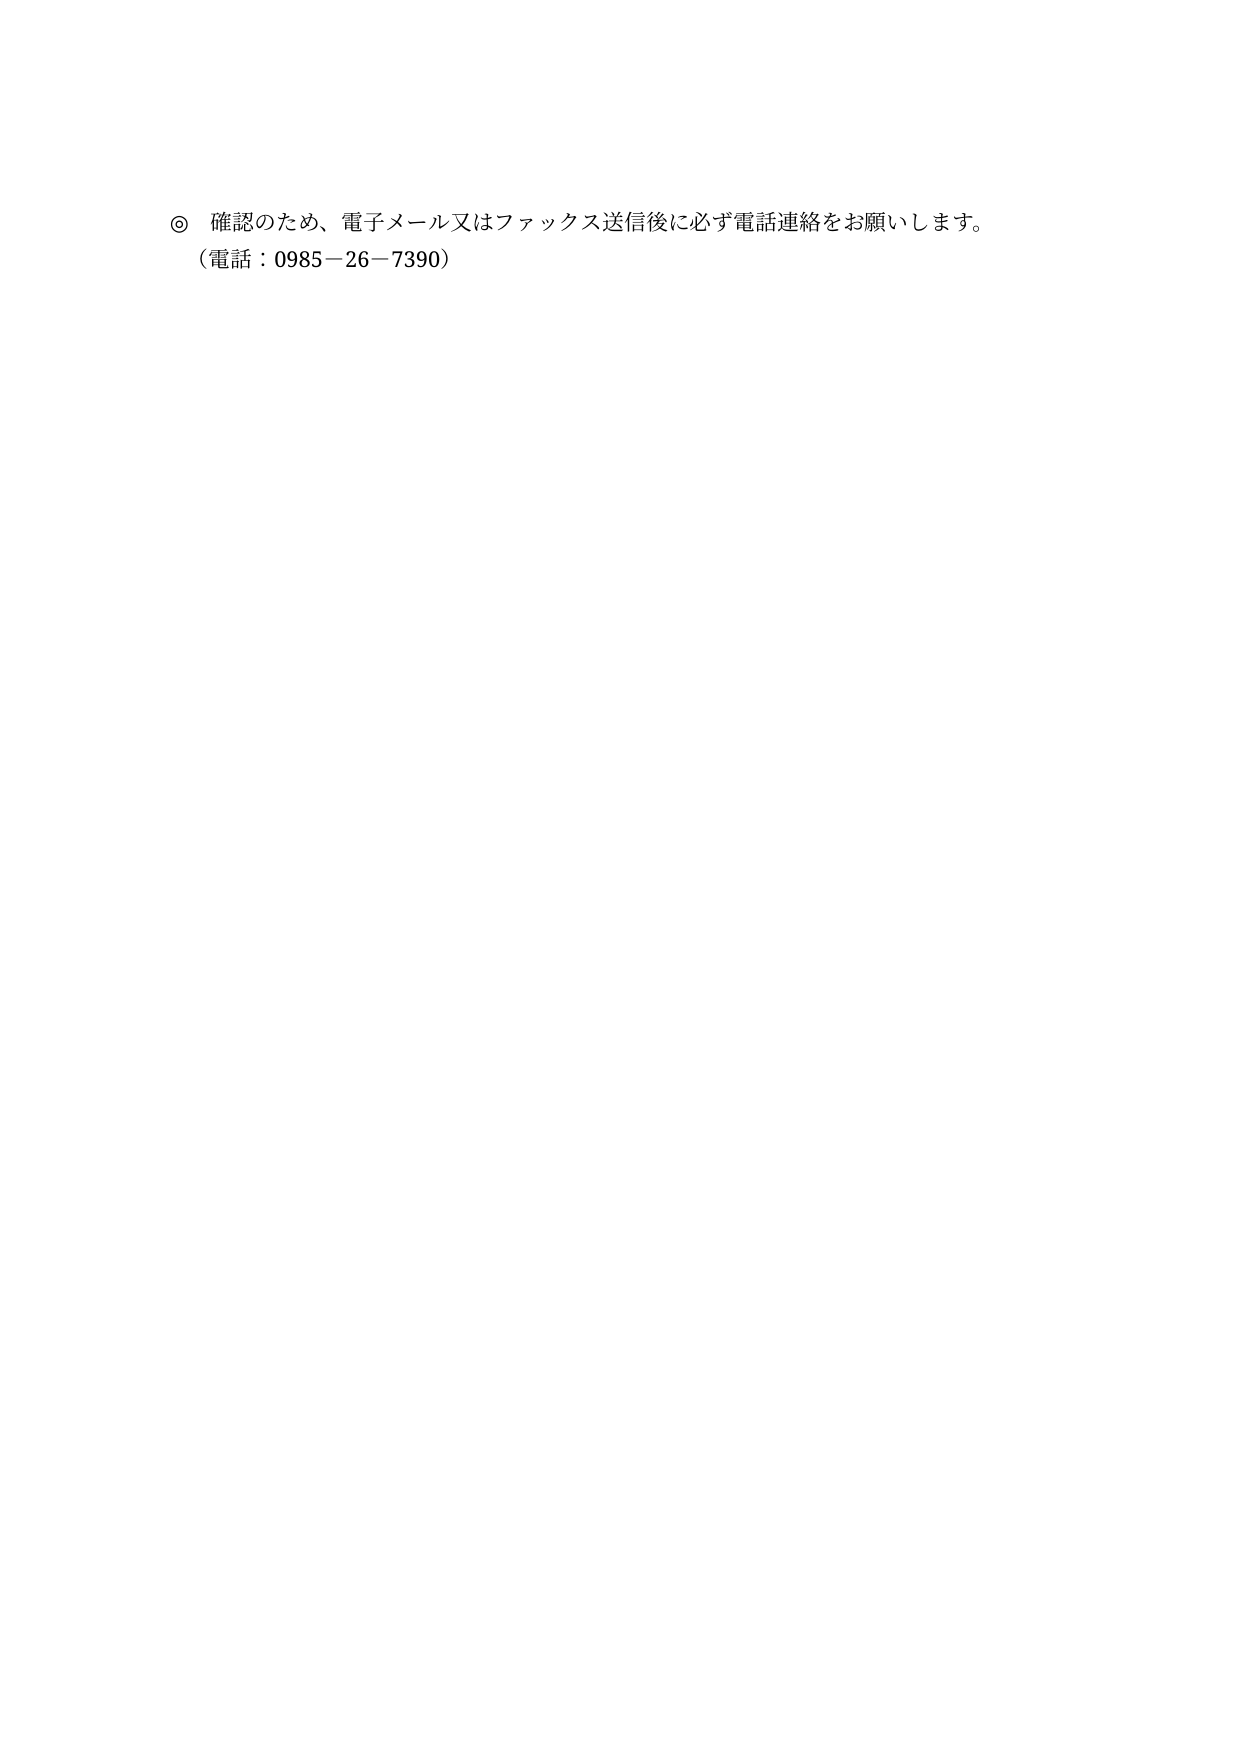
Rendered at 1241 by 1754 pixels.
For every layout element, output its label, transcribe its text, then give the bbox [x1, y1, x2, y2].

text （電話：0985－26－7390） [148, 239, 1092, 277]
text ◎ 確認のため、電子メール又はファックス送信後に必ず電話連絡をお願いします。 [148, 202, 1092, 239]
